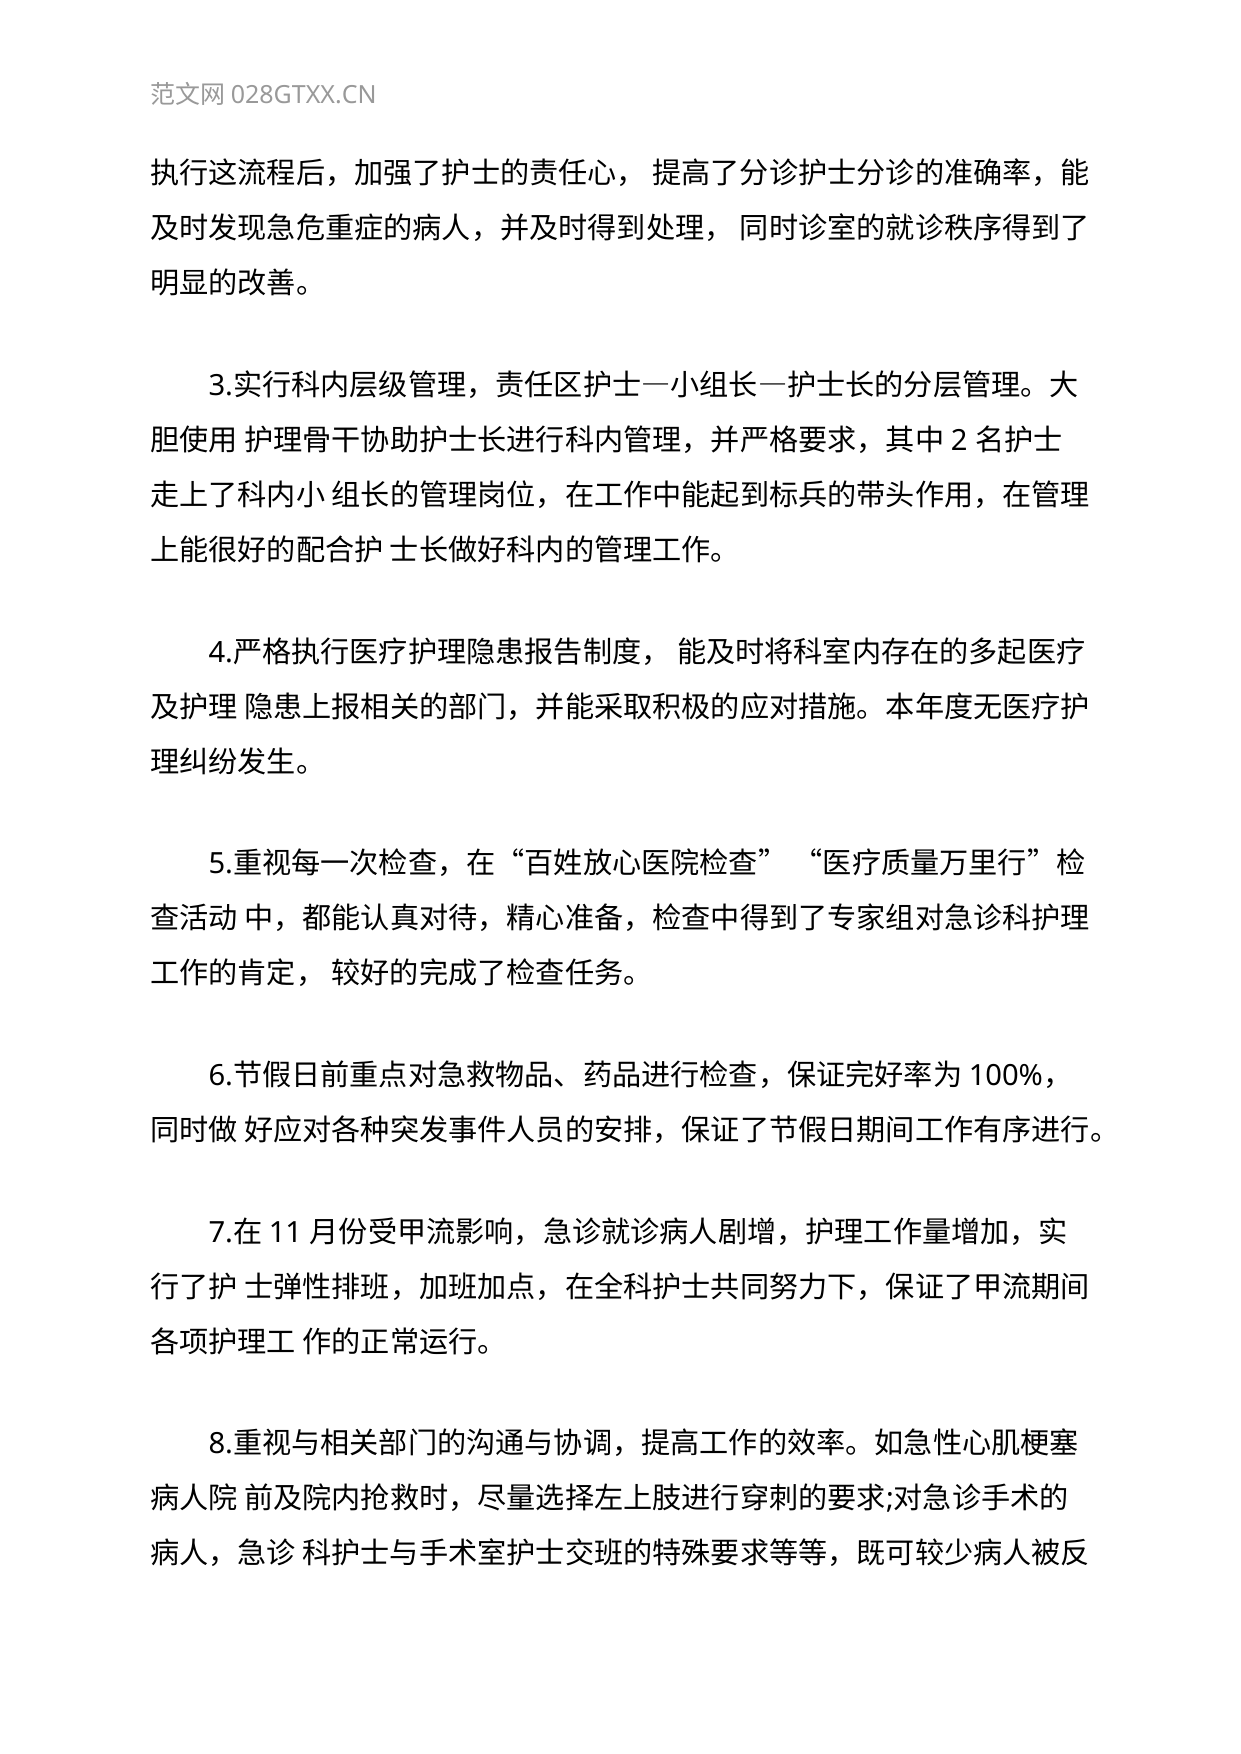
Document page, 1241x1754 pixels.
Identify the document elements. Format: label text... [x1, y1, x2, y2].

text 3.实行科内层级管理，责任区护士—小组长—护士长的分层管理。大胆使用 护理骨干协助护士长进行科内管理，并严格要求，其中 2 名护士走上了科内小 组长的管理岗位，在工作中能起到标兵的带头作用，在管理上能很好的配合护 士长做好科内的管理工作。 [150, 362, 1090, 569]
text 5.重视每一次检查，在“百姓放心医院检查” “医疗质量万里行”检查活动 中，都能认真对待，精心准备，检查中得到了专家组对急诊科护理工作的肯定， 较好的完成了检查任务。 [150, 840, 1090, 992]
text 4.严格执行医疗护理隐患报告制度， 能及时将科室内存在的多起医疗及护理 隐患上报相关的部门，并能采取积极的应对措施。本年度无医疗护理纠纷发生。 [150, 628, 1090, 780]
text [150, 1420, 1090, 1572]
text 6.节假日前重点对急救物品、药品进行检查，保证完好率为 100%，同时做 好应对各种突发事件人员的安排，保证了节假日期间工作有序进行。 [150, 1052, 1090, 1149]
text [150, 150, 1090, 302]
text 7.在 11 月份受甲流影响，急诊就诊病人剧增，护理工作量增加，实行了护 士弹性排班，加班加点，在全科护士共同努力下，保证了甲流期间各项护理工 作的正常运行。 [150, 1208, 1090, 1361]
